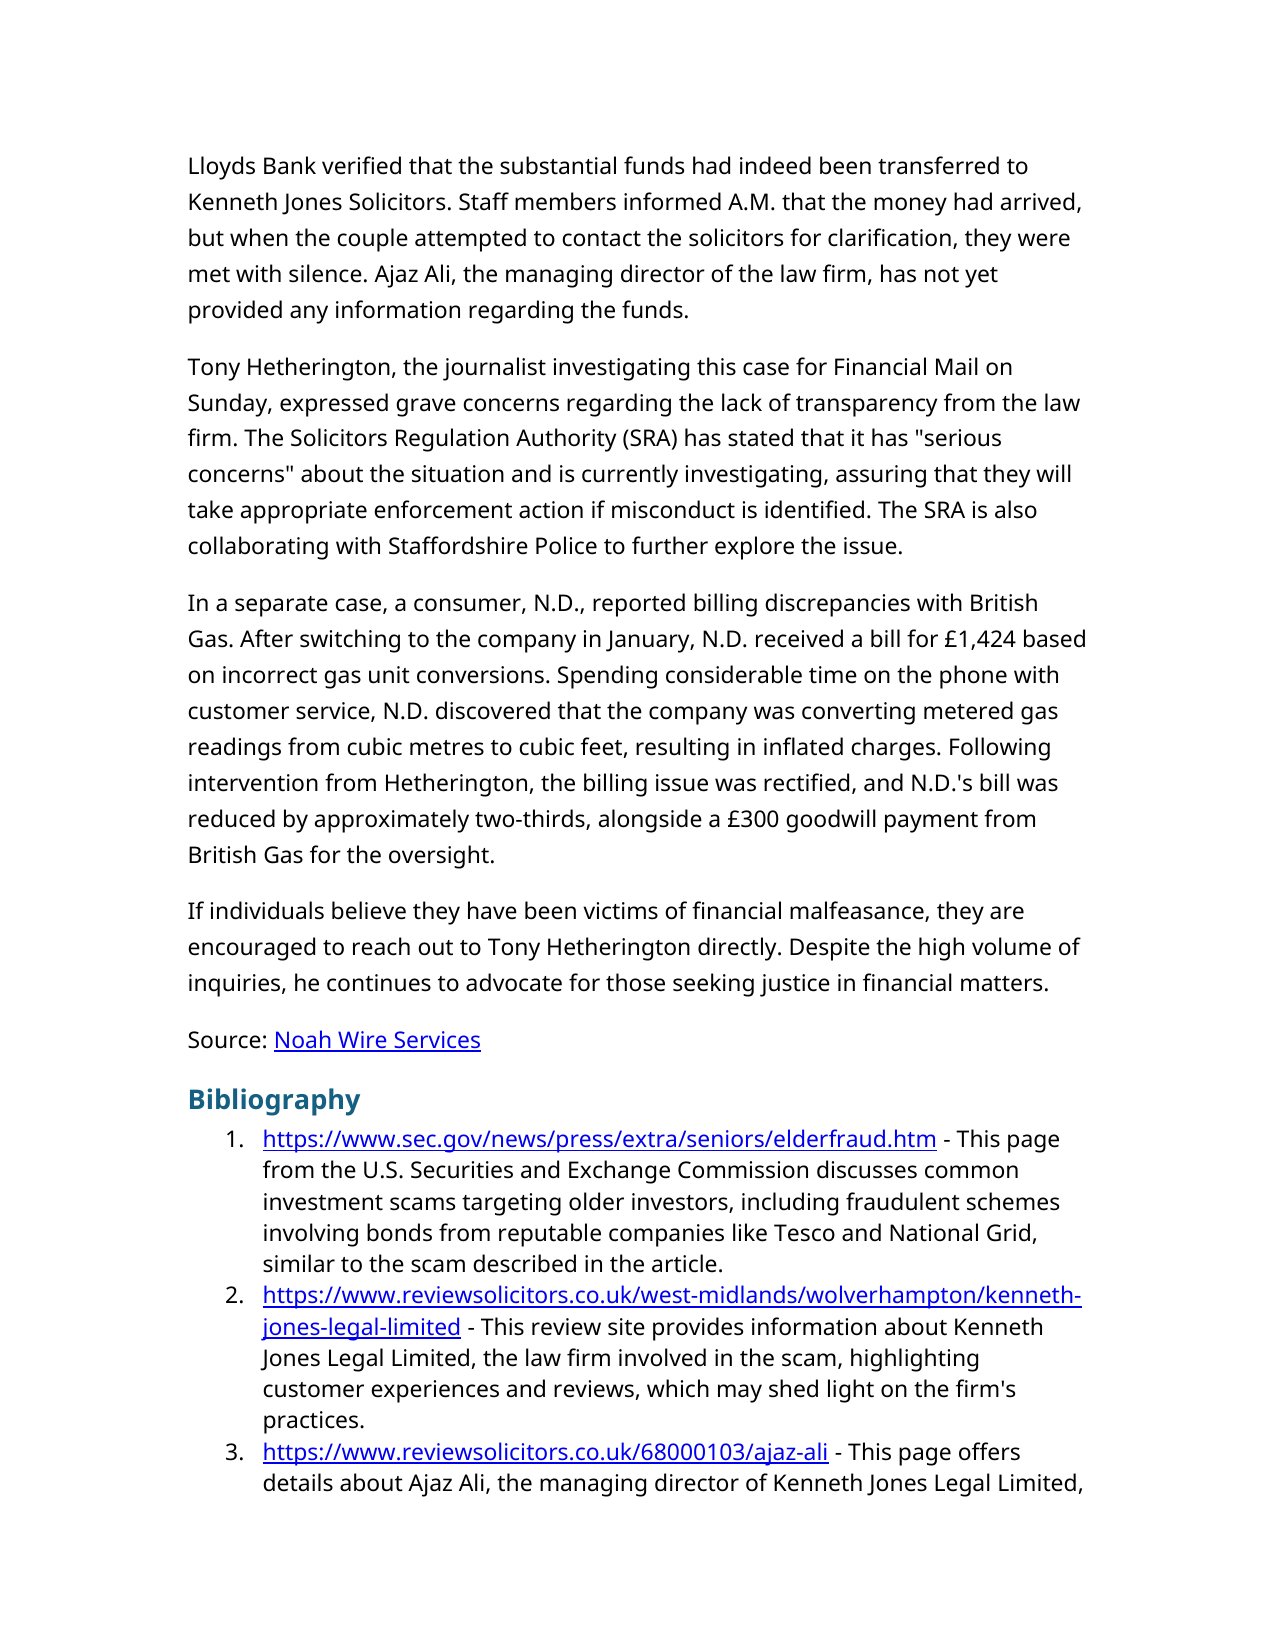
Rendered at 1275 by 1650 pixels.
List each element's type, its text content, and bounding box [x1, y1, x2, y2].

text Source: Noah Wire Services [187, 1024, 1087, 1055]
subtitle Bibliography [187, 1081, 1087, 1118]
list https://www.reviewsolicitors.co.uk/west-midlands/wolverhampton/kenneth-jones-legal-limited - This review site provides information about Kenneth Jones Legal Limited, the law firm involved in the scam, highlighting customer experiences and reviews, which may shed light on the firm's practices. [225, 1279, 1087, 1436]
text In a separate case, a consumer, N.D., reported billing discrepancies with British Gas. After switching to the company in January, N.D. received a bill for £1,424 based on incorrect gas unit conversions. Spending considerable time on the phone with customer service, N.D. discovered that the company was converting metered gas readings from cubic metres to cubic feet, resulting in inflated charges. Following intervention from Hetherington, the billing issue was rectified, and N.D.'s bill was reduced by approximately two-thirds, alongside a £300 goodwill payment from British Gas for the oversight. [187, 587, 1087, 870]
text Lloyds Bank verified that the substantial funds had indeed been transferred to Kenneth Jones Solicitors. Staff members informed A.M. that the money had arrived, but when the couple attempted to contact the solicitors for clarification, they were met with silence. Ajaz Ali, the managing director of the law firm, has not yet provided any information regarding the funds. [187, 150, 1087, 325]
list https://www.sec.gov/news/press/extra/seniors/elderfraud.htm - This page from the U.S. Securities and Exchange Commission discusses common investment scams targeting older investors, including fraudulent schemes involving bonds from reputable companies like Tesco and National Grid, similar to the scam described in the article. [225, 1123, 1087, 1279]
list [225, 1436, 1087, 1498]
text If individuals believe they have been victims of financial malfeasance, they are encouraged to reach out to Tony Hetherington directly. Despite the high volume of inquiries, he continues to advocate for those seeking justice in financial matters. [187, 895, 1087, 998]
text Tony Hetherington, the journalist investigating this case for Financial Mail on Sunday, expressed grave concerns regarding the lack of transparency from the law firm. The Solicitors Regulation Authority (SRA) has stated that it has "serious concerns" about the situation and is currently investigating, assuring that they will take appropriate enforcement action if misconduct is identified. The SRA is also collaborating with Staffordshire Police to further explore the issue. [187, 351, 1087, 561]
